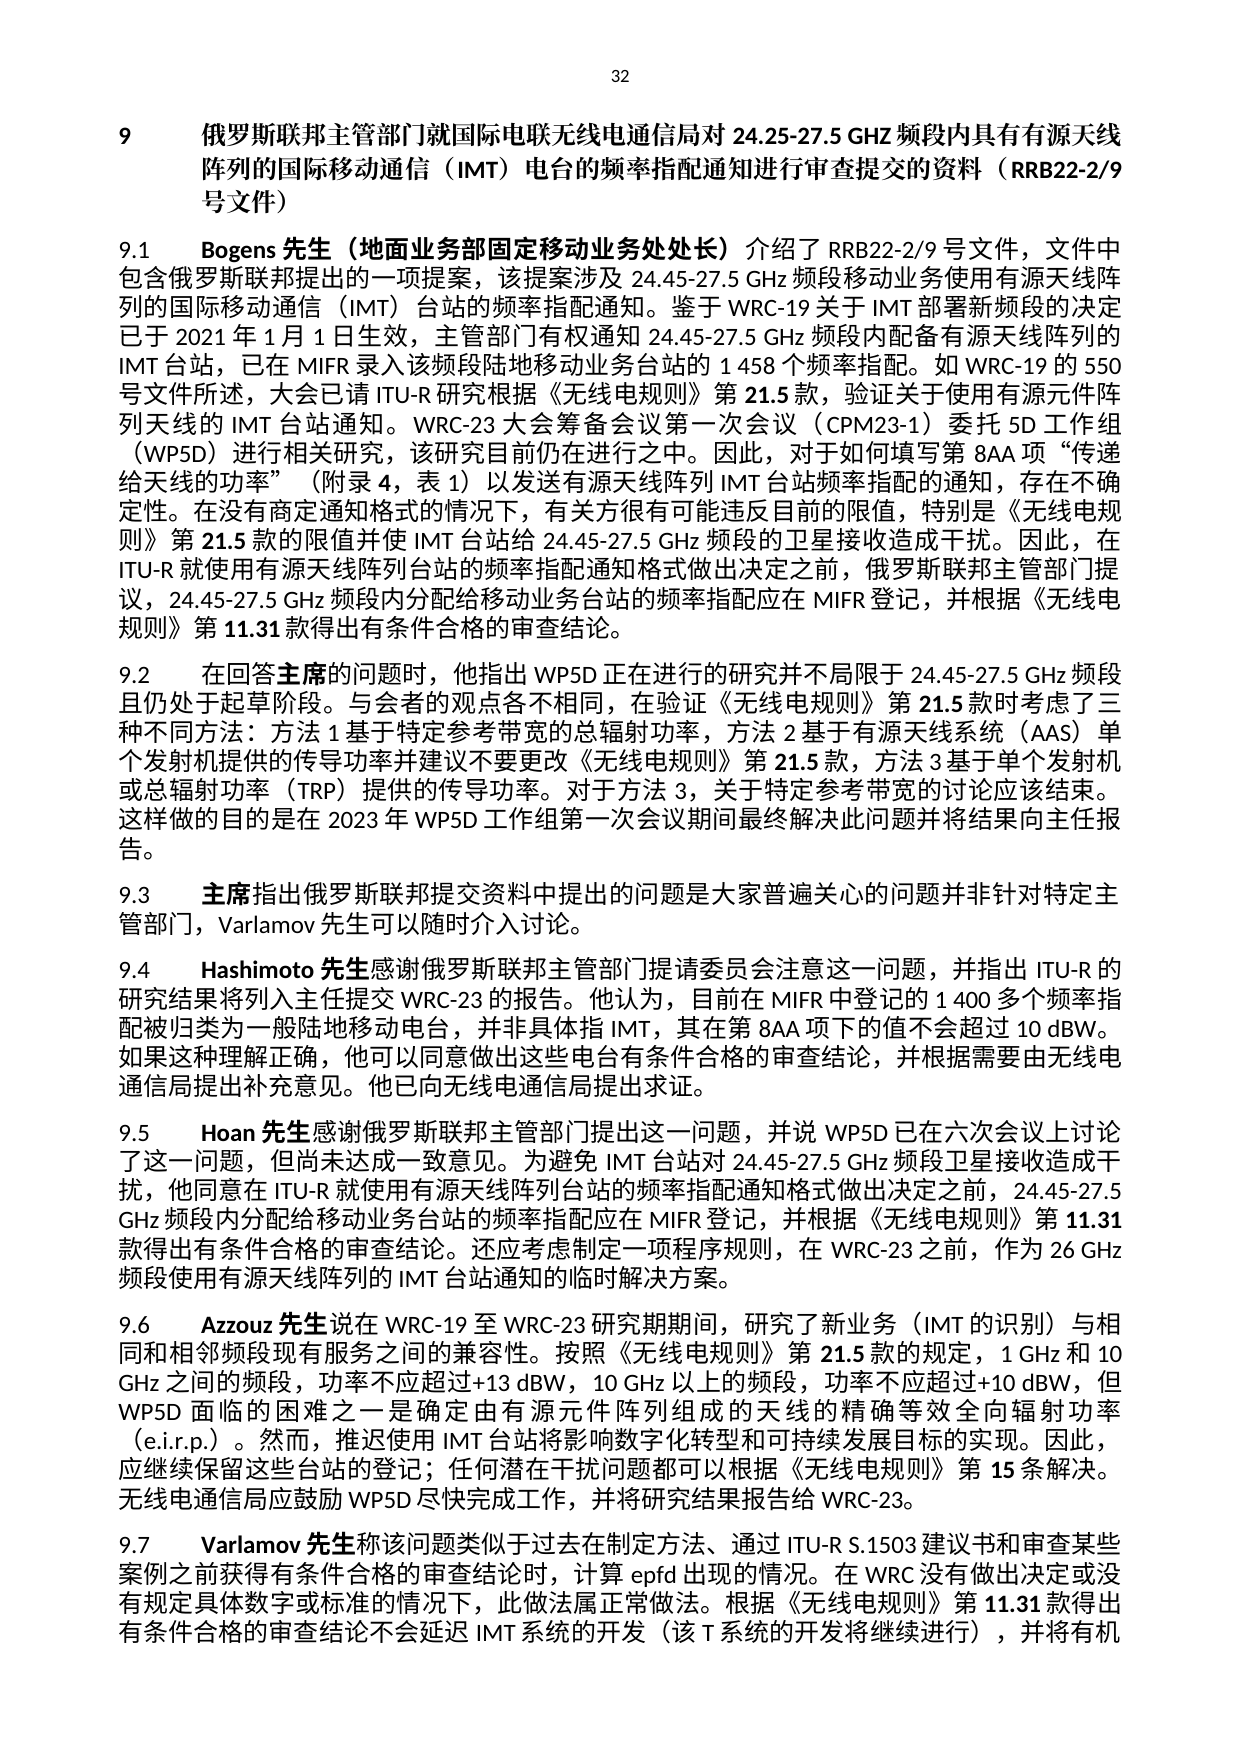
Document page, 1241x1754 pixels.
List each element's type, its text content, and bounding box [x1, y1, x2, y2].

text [118, 1531, 1122, 1647]
text 9.3 主席指出俄罗斯联邦提交资料中提出的问题是大家普遍关心的问题并非针对特定主管部门，Varlamov先生可以随时介入讨论。 [118, 881, 1122, 939]
subtitle 9 俄罗斯联邦主管部门就国际电联无线电通信局对24.25-27.5 GHZ频段内具有有源天线阵列的国际移动通信（IMT）电台的频率指配通知进行审查提交的资料（RRB22-2/9号文件） [118, 118, 1122, 218]
text 9.1 Bogens先生（地面业务部固定移动业务处处长）介绍了RRB22-2/9号文件，文件中包含俄罗斯联邦提出的一项提案，该提案涉及24.45-27.5 GHz频段移动业务使用有源天线阵列的国际移动通信（IMT）台站的频率指配通知。鉴于WRC-19关于IMT部署新频段的决定已于2021年1月1日生效，主管部门有权通知24.45-27.5 GHz频段内配备有源天线阵列的IMT台站，已在MIFR录入该频段陆地移动业务台站的1 458个频率指配。如WRC-19的550号文件所述，大会已请ITU-R研究根据《无线电规则》第21.5款，验证关于使用有源元件阵列天线的IMT台站通知。WRC-23大会筹备会议第一次会议（CPM23-1）委托5D工作组（WP5D）进行相关研究，该研究目前仍在进行之中。因此，对于如何填写第8AA项“传递给天线的功率”（附录4，表1）以发送有源天线阵列IMT台站频率指配的通知，存在不确定性。在没有商定通知格式的情况下，有关方很有可能违反目前的限值，特别是《无线电规则》第21.5款的限值并使IMT台站给24.45-27.5 GHz频段的卫星接收造成干扰。因此，在ITU-R就使用有源天线阵列台站的频率指配通知格式做出决定之前，俄罗斯联邦主管部门提议，24.45-27.5 GHz频段内分配给移动业务台站的频率指配应在MIFR登记，并根据《无线电规则》第11.31款得出有条件合格的审查结论。 [118, 235, 1122, 643]
text 9.6 Azzouz先生说在WRC-19至WRC-23研究期期间，研究了新业务（IMT的识别）与相同和相邻频段现有服务之间的兼容性。按照《无线电规则》第21.5款的规定，1 GHz和10 GHz之间的频段，功率不应超过+13 dBW，10 GHz以上的频段，功率不应超过+10 dBW，但WP5D面临的困难之一是确定由有源元件阵列组成的天线的精确等效全向辐射功率（e.i.r.p.）。然而，推迟使用IMT台站将影响数字化转型和可持续发展目标的实现。因此，应继续保留这些台站的登记；任何潜在干扰问题都可以根据《无线电规则》第15条解决。无线电通信局应鼓励WP5D尽快完成工作，并将研究结果报告给WRC-23。 [118, 1310, 1122, 1514]
text 9.2 在回答主席的问题时，他指出WP5D正在进行的研究并不局限于24.45-27.5 GHz频段且仍处于起草阶段。与会者的观点各不相同，在验证《无线电规则》第21.5款时考虑了三种不同方法：方法1基于特定参考带宽的总辐射功率，方法2基于有源天线系统（AAS）单个发射机提供的传导功率并建议不要更改《无线电规则》第21.5款，方法3基于单个发射机或总辐射功率（TRP）提供的传导功率。对于方法3，关于特定参考带宽的讨论应该结束。这样做的目的是在2023年WP5D工作组第一次会议期间最终解决此问题并将结果向主任报告。 [118, 660, 1122, 864]
text 9.4 Hashimoto先生感谢俄罗斯联邦主管部门提请委员会注意这一问题，并指出ITU-R的研究结果将列入主任提交WRC-23的报告。他认为，目前在MIFR中登记的1 400多个频率指配被归类为一般陆地移动电台，并非具体指IMT，其在第8AA项下的值不会超过10 dBW。如果这种理解正确，他可以同意做出这些电台有条件合格的审查结论，并根据需要由无线电通信局提出补充意见。他已向无线电通信局提出求证。 [118, 956, 1122, 1101]
text 9.5 Hoan先生感谢俄罗斯联邦主管部门提出这一问题，并说WP5D已在六次会议上讨论了这一问题，但尚未达成一致意见。为避免IMT台站对24.45-27.5 GHz频段卫星接收造成干扰，他同意在ITU-R就使用有源天线阵列台站的频率指配通知格式做出决定之前，24.45-27.5 GHz频段内分配给移动业务台站的频率指配应在MIFR登记，并根据《无线电规则》第11.31款得出有条件合格的审查结论。还应考虑制定一项程序规则，在WRC-23之前，作为26 GHz频段使用有源天线阵列的IMT台站通知的临时解决方案。 [118, 1118, 1122, 1293]
